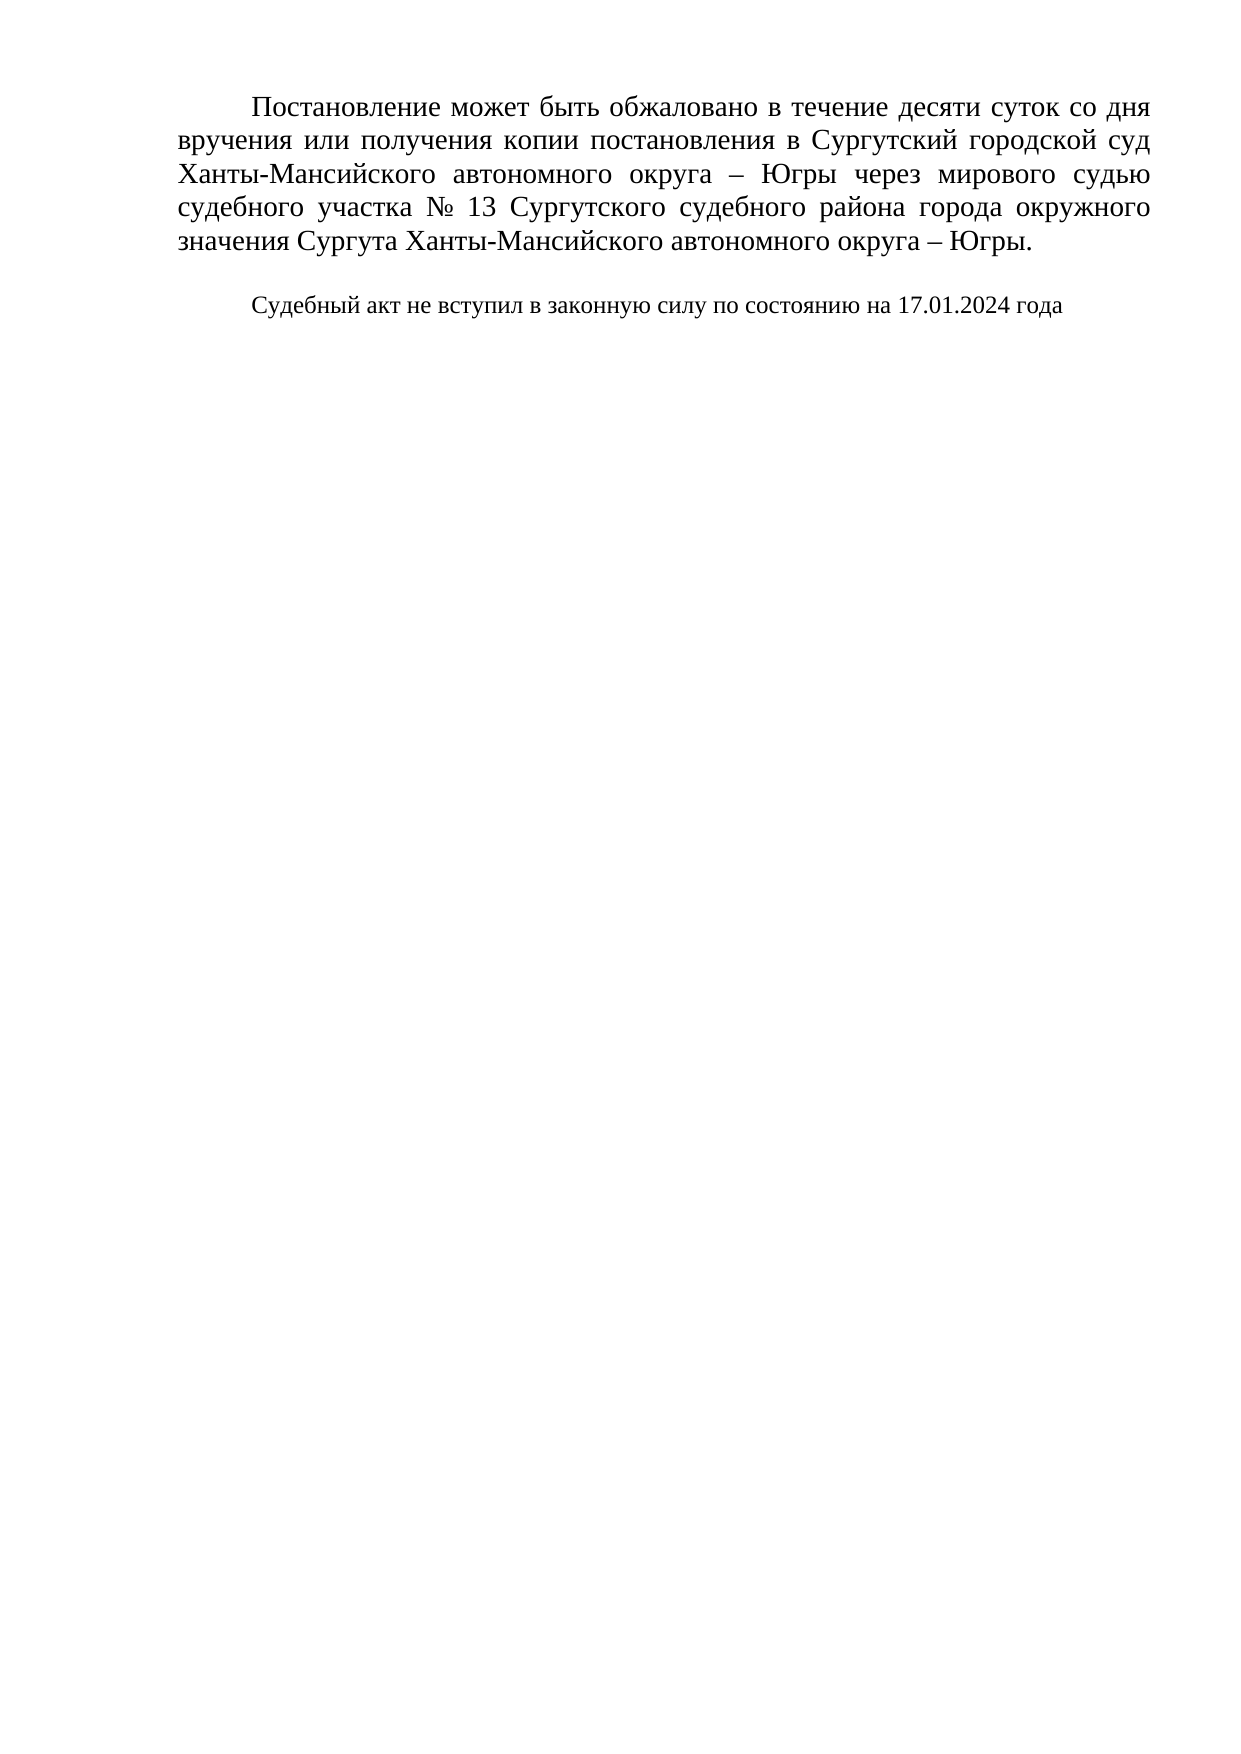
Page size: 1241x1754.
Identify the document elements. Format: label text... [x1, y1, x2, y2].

text Постановление может быть обжаловано в течение десяти суток со дня вручения или получения копии постановления в Сургутский городской суд Ханты-Мансийского автономного округа – Югры через мирового судью судебного участка № 13 Сургутского судебного района города окружного значения Сургута Ханты-Мансийского автономного округа – Югры. [177, 89, 1152, 256]
text Судебный акт не вступил в законную силу по состоянию на 17.01.2024 года [177, 290, 1152, 319]
